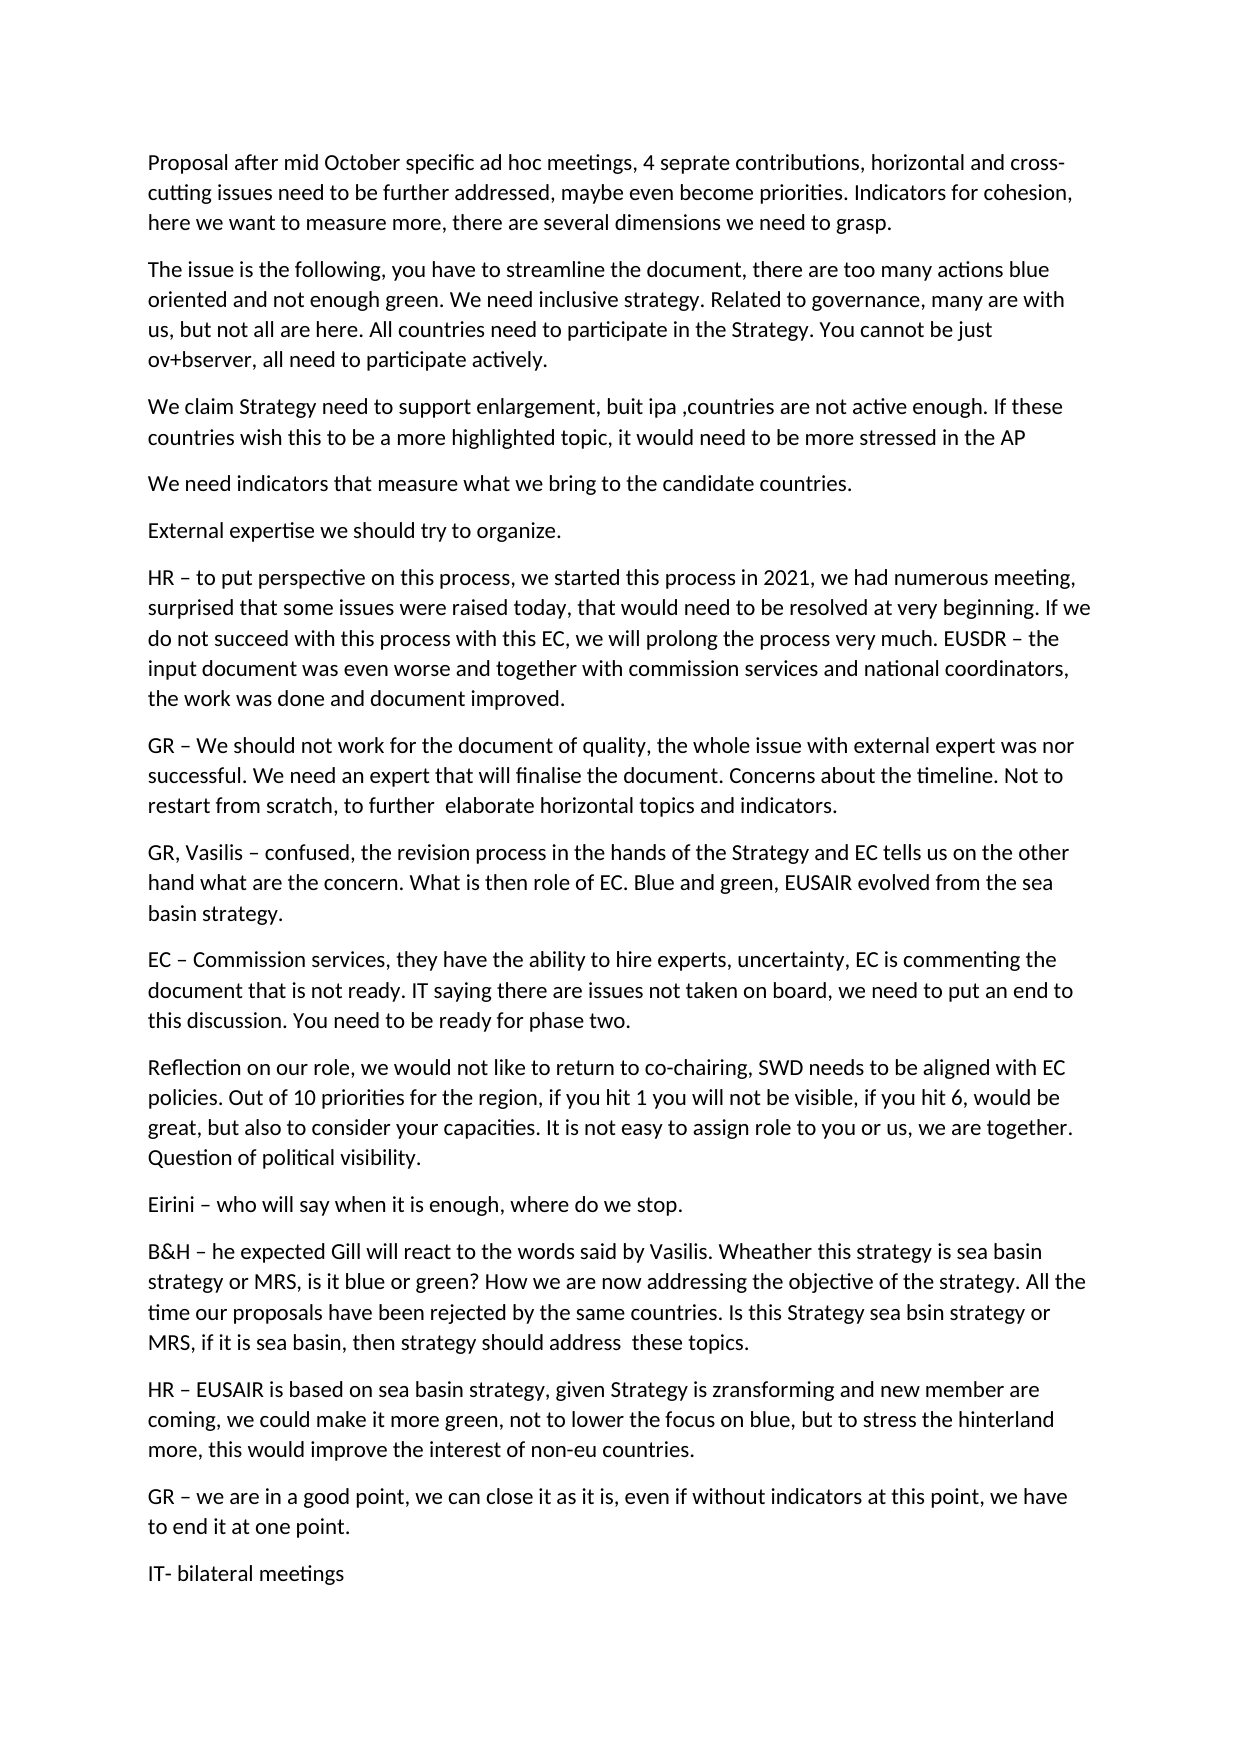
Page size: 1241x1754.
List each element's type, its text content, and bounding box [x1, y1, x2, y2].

text EC – Commission services, they have the ability to hire experts, uncertainty, EC is commenting the document that is not ready. IT saying there are issues not taken on board, we need to put an end to this discussion. You need to be ready for phase two. [148, 946, 1093, 1034]
text HR – EUSAIR is based on sea basin strategy, given Strategy is zransforming and new member are coming, we could make it more green, not to lower the focus on blue, but to stress the hinterland more, this would improve the interest of non-eu countries. [148, 1375, 1093, 1463]
text HR – to put perspective on this process, we started this process in 2021, we had numerous meeting, surprised that some issues were raised today, that would need to be resolved at very beginning. If we do not succeed with this process with this EC, we will prolong the process very much. EUSDR – the input document was even worse and together with commission services and national coordinators, the work was done and document improved. [148, 563, 1093, 712]
text IT- bilateral meetings [148, 1559, 1093, 1587]
text External expertise we should try to organize. [148, 516, 1093, 544]
text The issue is the following, you have to streamline the document, there are too many actions blue oriented and not enough green. We need inclusive strategy. Related to governance, many are with us, but not all are here. All countries need to participate in the Strategy. You cannot be just ov+bserver, all need to participate actively. [148, 255, 1093, 373]
text B&H – he expected Gill will react to the words said by Vasilis. Wheather this strategy is sea basin strategy or MRS, is it blue or green? How we are now addressing the objective of the strategy. All the time our proposals have been rejected by the same countries. Is this Strategy sea bsin strategy or MRS, if it is sea basin, then strategy should address these topics. [148, 1237, 1093, 1356]
text GR – We should not work for the document of quality, the whole issue with external expert was nor successful. We need an expert that will finalise the document. Concerns about the timeline. Not to restart from scratch, to further elaborate horizontal topics and indicators. [148, 731, 1093, 819]
text GR – we are in a good point, we can close it as it is, even if without indicators at this point, we have to end it at one point. [148, 1482, 1093, 1540]
text Proposal after mid October specific ad hoc meetings, 4 seprate contributions, horizontal and cross-cutting issues need to be further addressed, maybe even become priorities. Indicators for cohesion, here we want to measure more, there are several dimensions we need to grasp. [148, 148, 1093, 236]
text Reflection on our role, we would not like to return to co-chairing, SWD needs to be aligned with EC policies. Out of 10 priorities for the region, if you hit 1 you will not be visible, if you hit 6, would be great, but also to consider your capacities. It is not easy to assign role to you or us, we are together. Question of political visibility. [148, 1053, 1093, 1171]
text GR, Vasilis – confused, the revision process in the hands of the Strategy and EC tells us on the other hand what are the concern. What is then role of EC. Blue and green, EUSAIR evolved from the sea basin strategy. [148, 838, 1093, 927]
text Eirini – who will say when it is enough, where do we stop. [148, 1190, 1093, 1218]
text We need indicators that measure what we bring to the candidate countries. [148, 469, 1093, 497]
text We claim Strategy need to support enlargement, buit ipa ,countries are not active enough. If these countries wish this to be a more highlighted topic, it would need to be more stressed in the AP [148, 392, 1093, 451]
